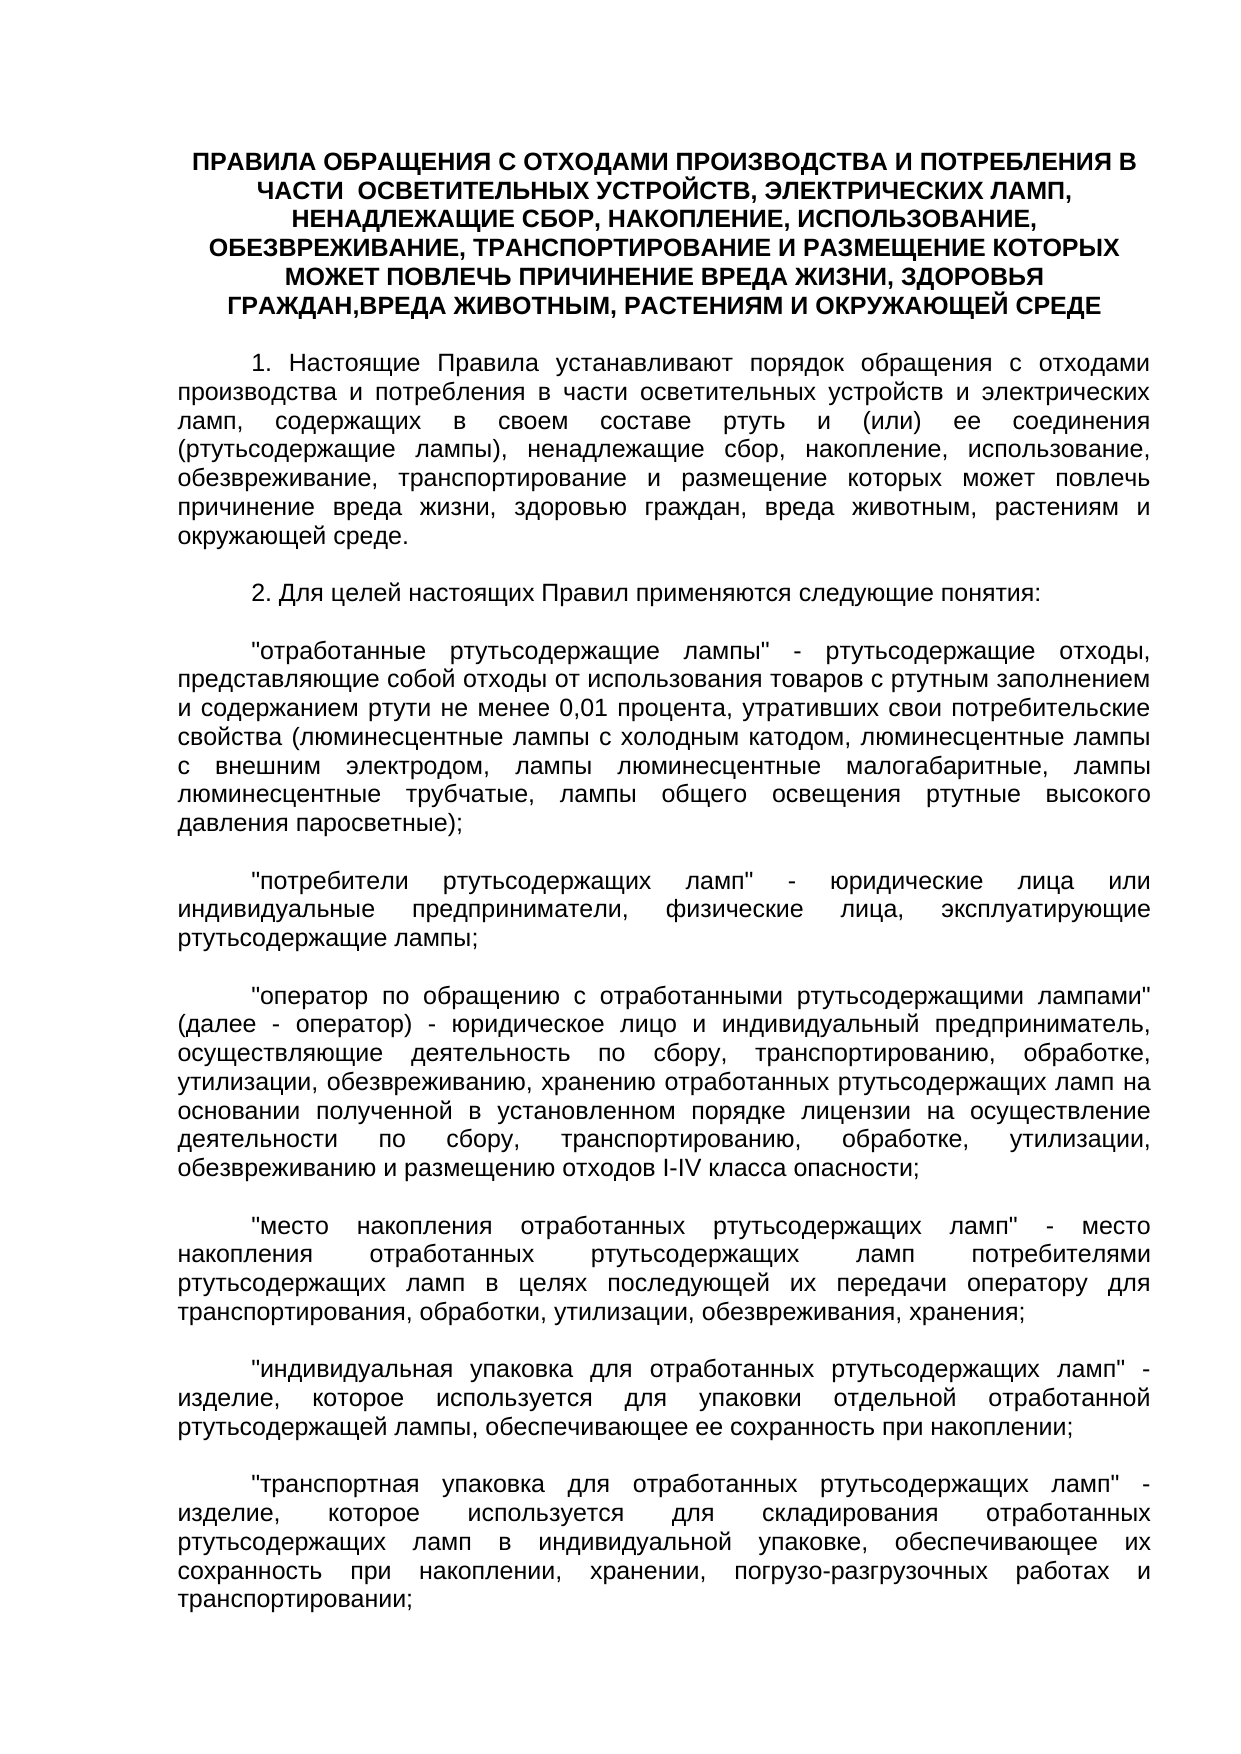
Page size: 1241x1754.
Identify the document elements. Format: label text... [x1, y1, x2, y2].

text "место накопления отработанных ртутьсодержащих ламп" - место накопления отработанных ртутьсодержащих ламп потребителями ртутьсодержащих ламп в целях последующей их передачи оператору для транспортирования, обработки, утилизации, обезвреживания, хранения; [177, 1211, 1152, 1326]
text "отработанные ртутьсодержащие лампы" - ртутьсодержащие отходы, представляющие собой отходы от использования товаров с ртутным заполнением и содержанием ртути не менее 0,01 процента, утративших свои потребительские свойства (люминесцентные лампы с холодным катодом, люминесцентные лампы с внешним электродом, лампы люминесцентные малогабаритные, лампы люминесцентные трубчатые, лампы общего освещения ртутные высокого давления паросветные); [177, 636, 1152, 837]
text 2. Для целей настоящих Правил применяются следующие понятия: [177, 578, 1152, 607]
text ПРАВИЛА ОБРАЩЕНИЯ С ОТХОДАМИ ПРОИЗВОДСТВА И ПОТРЕБЛЕНИЯ В ЧАСТИ ОСВЕТИТЕЛЬНЫХ УСТРОЙСТВ, ЭЛЕКТРИЧЕСКИХ ЛАМП, НЕНАДЛЕЖАЩИЕ СБОР, НАКОПЛЕНИЕ, ИСПОЛЬЗОВАНИЕ, ОБЕЗВРЕЖИВАНИЕ, ТРАНСПОРТИРОВАНИЕ И РАЗМЕЩЕНИЕ КОТОРЫХ МОЖЕТ ПОВЛЕЧЬ ПРИЧИНЕНИЕ ВРЕДА ЖИЗНИ, ЗДОРОВЬЯ ГРАЖДАН,ВРЕДА ЖИВОТНЫМ, РАСТЕНИЯМ И ОКРУЖАЮЩЕЙ СРЕДЕ [177, 147, 1152, 319]
text 1. Настоящие Правила устанавливают порядок обращения с отходами производства и потребления в части осветительных устройств и электрических ламп, содержащих в своем составе ртуть и (или) ее соединения (ртутьсодержащие лампы), ненадлежащие сбор, накопление, использование, обезвреживание, транспортирование и размещение которых может повлечь причинение вреда жизни, здоровью граждан, вреда животным, растениям и окружающей среде. [177, 348, 1152, 549]
text "транспортная упаковка для отработанных ртутьсодержащих ламп" - изделие, которое используется для складирования отработанных ртутьсодержащих ламп в индивидуальной упаковке, обеспечивающее их сохранность при накоплении, хранении, погрузо-разгрузочных работах и транспортировании; [177, 1469, 1152, 1613]
text "потребители ртутьсодержащих ламп" - юридические лица или индивидуальные предприниматели, физические лица, эксплуатирующие ртутьсодержащие лампы; [177, 866, 1152, 952]
text "индивидуальная упаковка для отработанных ртутьсодержащих ламп" - изделие, которое используется для упаковки отдельной отработанной ртутьсодержащей лампы, обеспечивающее ее сохранность при накоплении; [177, 1354, 1152, 1441]
text "оператор по обращению с отработанными ртутьсодержащими лампами" (далее - оператор) - юридическое лицо и индивидуальный предприниматель, осуществляющие деятельность по сбору, транспортированию, обработке, утилизации, обезвреживанию, хранению отработанных ртутьсодержащих ламп на основании полученной в установленном порядке лицензии на осуществление деятельности по сбору, транспортированию, обработке, утилизации, обезвреживанию и размещению отходов I-IV класса опасности; [177, 981, 1152, 1182]
